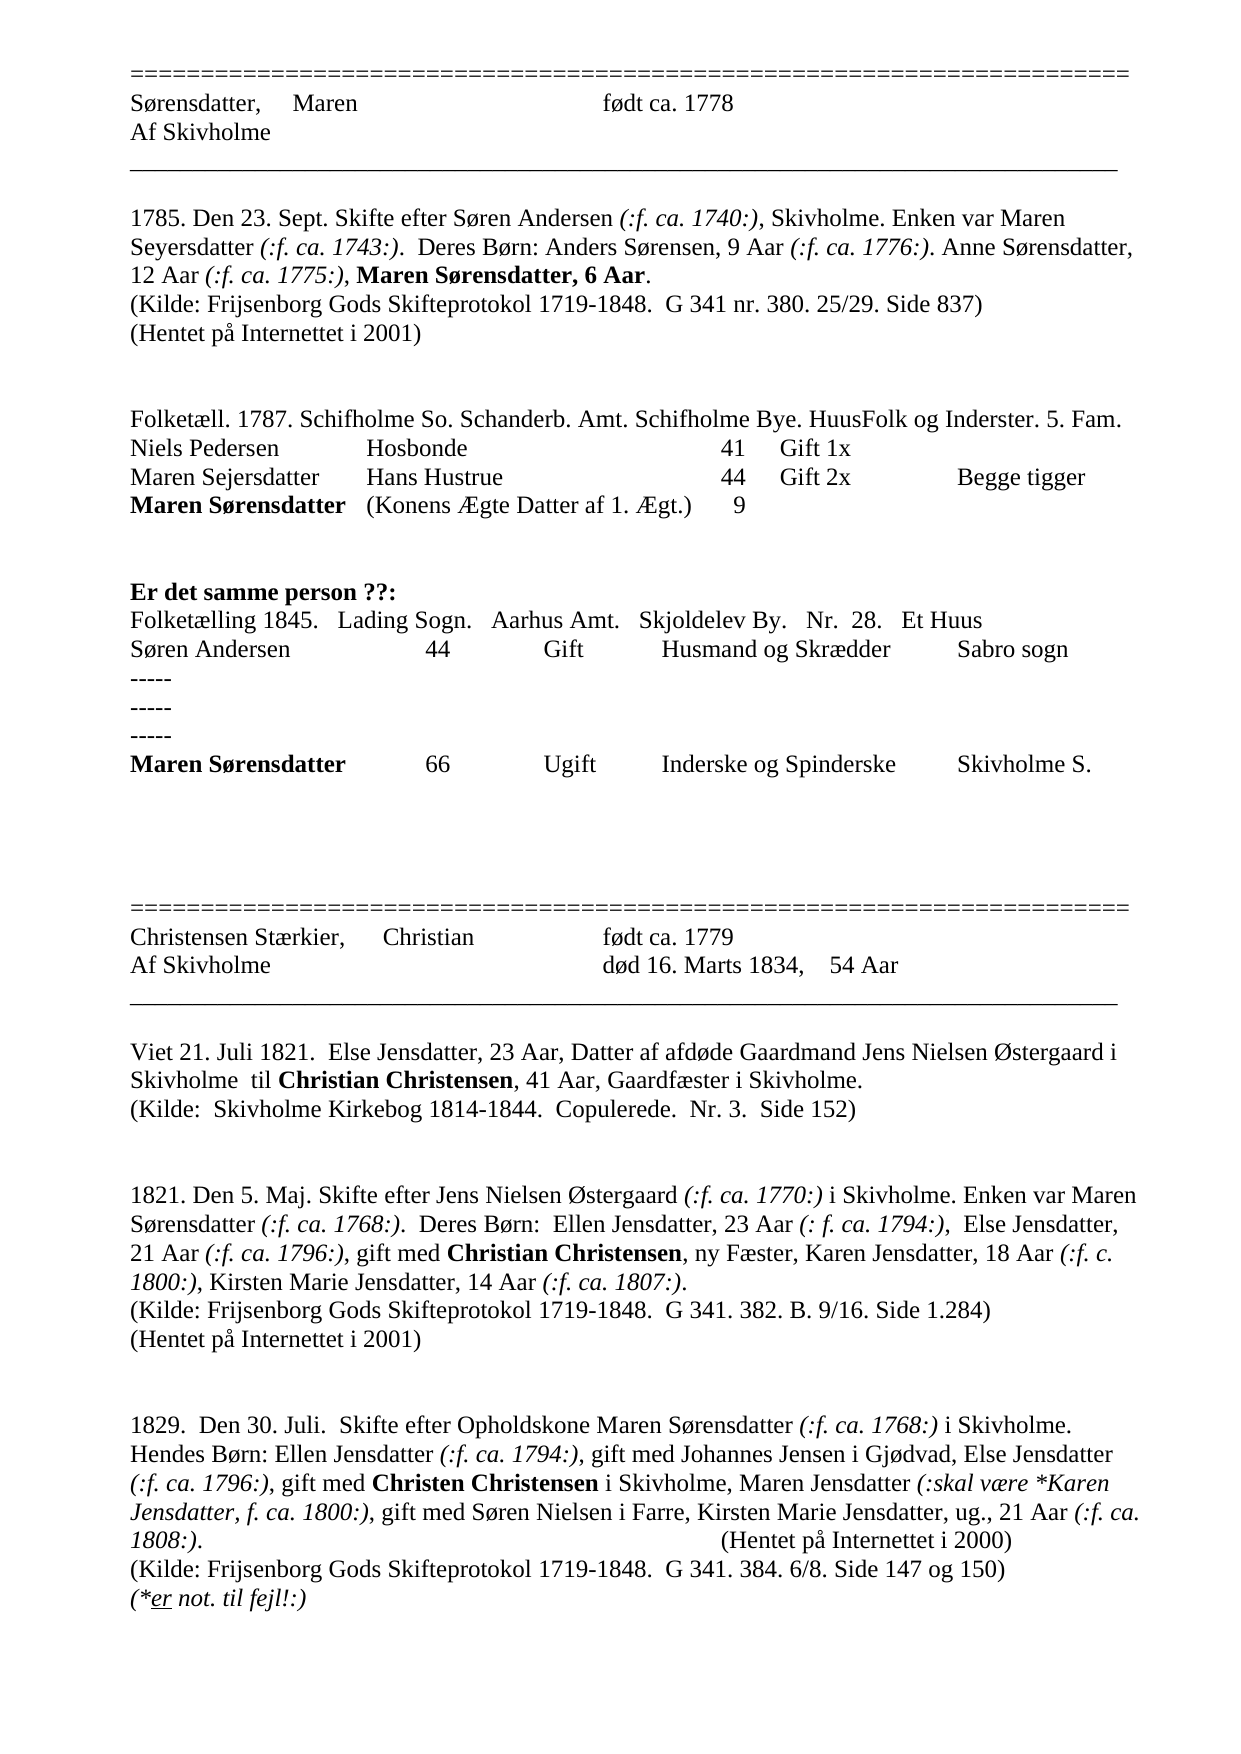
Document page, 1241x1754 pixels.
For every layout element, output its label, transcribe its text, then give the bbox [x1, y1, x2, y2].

text _______________________________________________________________________________ [130, 145, 1146, 174]
text (Hentet på Internettet i 2001) [130, 318, 1146, 347]
text Niels Pedersen Hosbonde 41 Gift 1x [130, 433, 1146, 462]
text Af Skivholme [130, 117, 1146, 145]
text ----- [130, 663, 1146, 692]
text Er det samme person ??: [130, 577, 1146, 605]
text 1785. Den 23. Sept. Skifte efter Søren Andersen (:f. ca. 1740:), Skivholme. Enken var Maren Seyersdatter (:f. ca. 1743:). Deres Børn: Anders Sørensen, 9 Aar (:f. ca. 1776:). Anne Sørensdatter, 12 Aar (:f. ca. 1775:), Maren Sørensdatter, 6 Aar. [130, 203, 1146, 289]
text (Kilde: Frijsenborg Gods Skifteprotokol 1719-1848. G 341 nr. 380. 25/29. Side 837) [130, 289, 1146, 318]
text Af Skivholme død 16. Marts 1834, 54 Aar [130, 950, 1146, 979]
text Sørensdatter, Maren født ca. 1778 [130, 88, 1146, 117]
text ----- [130, 720, 1146, 749]
text Søren Andersen 44 Gift Husmand og Skrædder Sabro sogn [130, 634, 1146, 663]
text Viet 21. Juli 1821. Else Jensdatter, 23 Aar, Datter af afdøde Gaardmand Jens Nielsen Østergaard i Skivholme til Christian Christensen, 41 Aar, Gaardfæster i Skivholme. [130, 1037, 1146, 1094]
text ----- [130, 692, 1146, 720]
text (Kilde: Frijsenborg Gods Skifteprotokol 1719-1848. G 341. 382. B. 9/16. Side 1.284) [130, 1295, 1146, 1324]
text (Kilde: Skivholme Kirkebog 1814-1844. Copulerede. Nr. 3. Side 152) [130, 1094, 1146, 1123]
text ======================================================================= [130, 893, 1146, 922]
text 1821. Den 5. Maj. Skifte efter Jens Nielsen Østergaard (:f. ca. 1770:) i Skivholme. Enken var Maren Sørensdatter (:f. ca. 1768:). Deres Børn: Ellen Jensdatter, 23 Aar (: f. ca. 1794:), Else Jensdatter, 21 Aar (:f. ca. 1796:), gift med Christian Christensen, ny Fæster, Karen Jensdatter, 18 Aar (:f. c. 1800:), Kirsten Marie Jensdatter, 14 Aar (:f. ca. 1807:). [130, 1180, 1146, 1295]
text Folketælling 1845. Lading Sogn. Aarhus Amt. Skjoldelev By. Nr. 28. Et Huus [130, 605, 1146, 634]
text Christensen Stærkier, Christian født ca. 1779 [130, 922, 1146, 950]
text (*er not. til fejl!:) [130, 1583, 1146, 1612]
text (Hentet på Internettet i 2001) [130, 1324, 1146, 1353]
text ======================================================================= [130, 59, 1146, 88]
text _______________________________________________________________________________ [130, 979, 1146, 1008]
text 1829. Den 30. Juli. Skifte efter Opholdskone Maren Sørensdatter (:f. ca. 1768:) i Skivholme. Hendes Børn: Ellen Jensdatter (:f. ca. 1794:), gift med Johannes Jensen i Gjødvad, Else Jensdatter (:f. ca. 1796:), gift med Christen Christensen i Skivholme, Maren Jensdatter (:skal være *Karen Jensdatter, f. ca. 1800:), gift med Søren Nielsen i Farre, Kirsten Marie Jensdatter, ug., 21 Aar (:f. ca. 1808:). (Hentet på Internettet i 2000) [130, 1410, 1146, 1554]
text (Kilde: Frijsenborg Gods Skifteprotokol 1719-1848. G 341. 384. 6/8. Side 147 og 150) [130, 1554, 1146, 1583]
text Maren Sejersdatter Hans Hustrue 44 Gift 2x Begge tigger [130, 462, 1146, 490]
text Folketæll. 1787. Schifholme So. Schanderb. Amt. Schifholme Bye. HuusFolk og Inderster. 5. Fam. [130, 404, 1146, 433]
text Maren Sørensdatter (Konens Ægte Datter af 1. Ægt.) 9 [130, 490, 1146, 519]
text Maren Sørensdatter 66 Ugift Inderske og Spinderske Skivholme S. [130, 749, 1146, 778]
